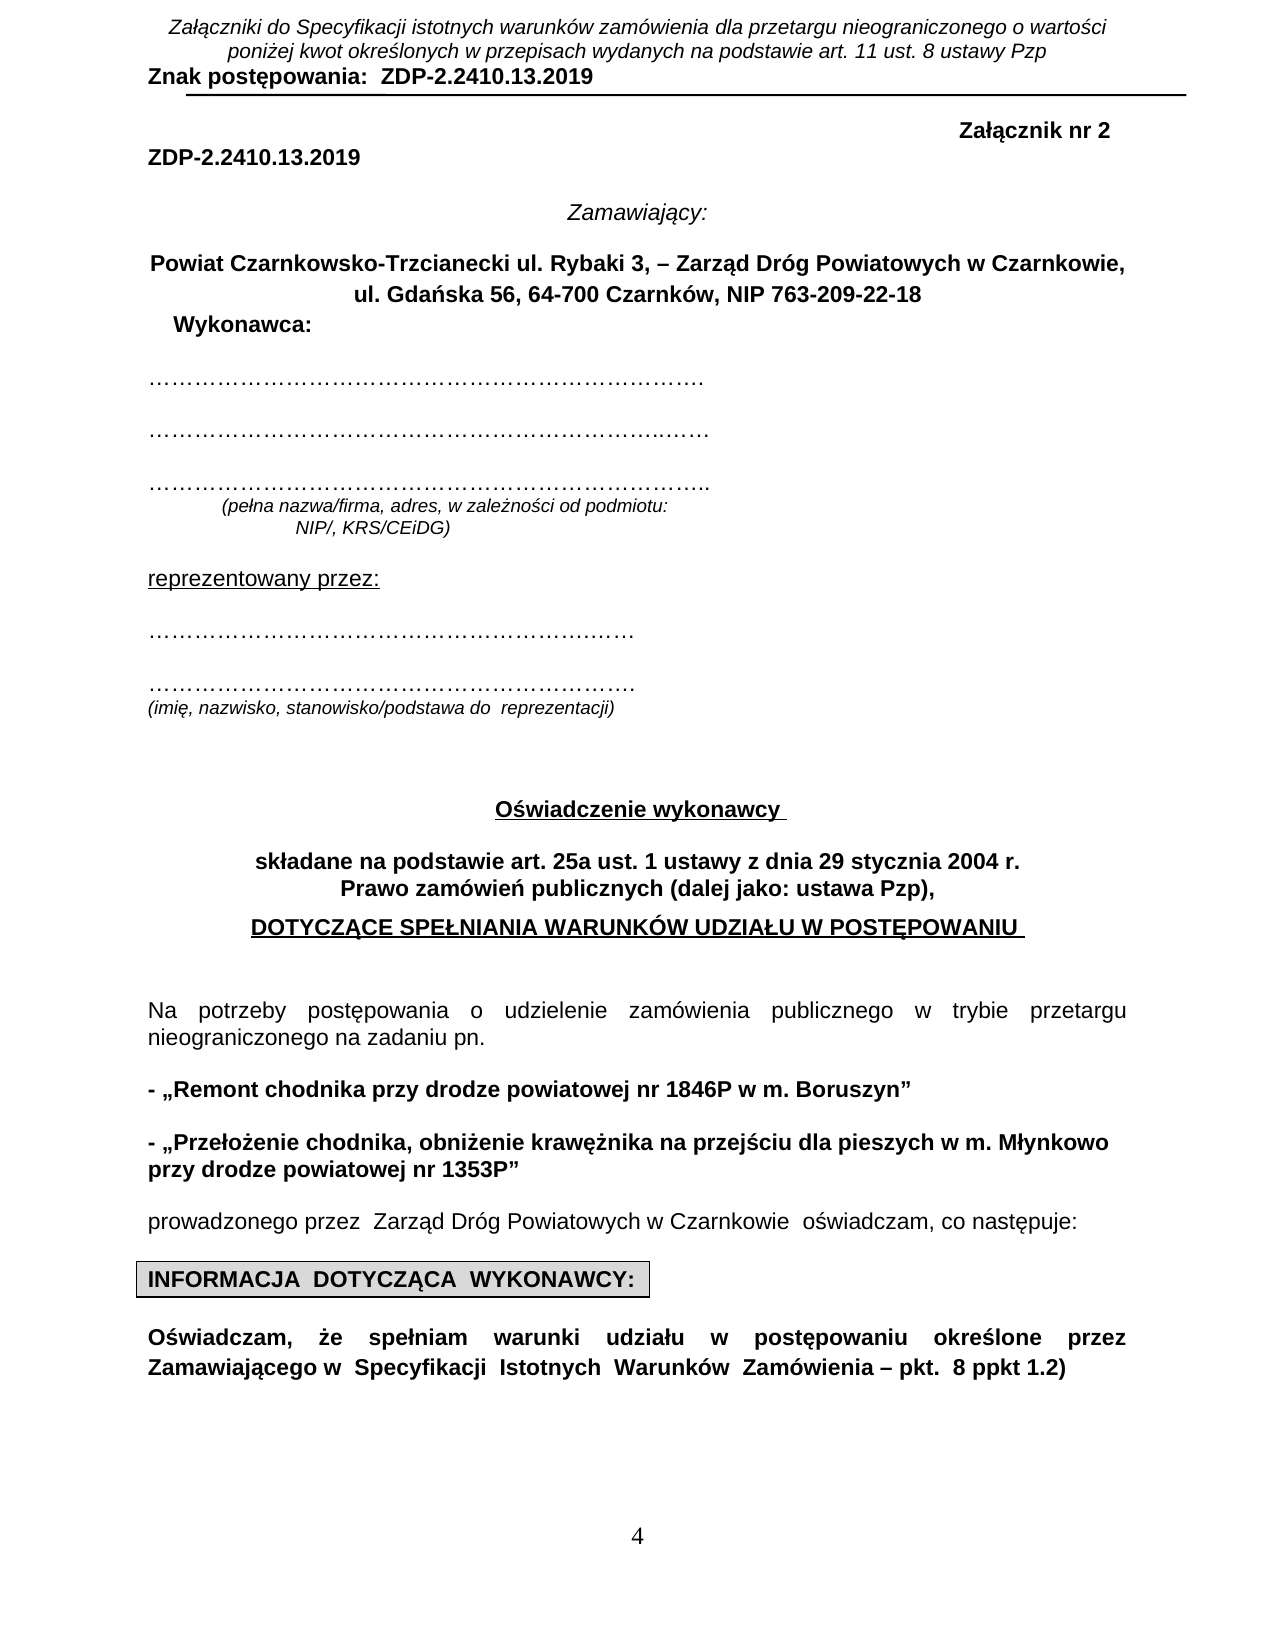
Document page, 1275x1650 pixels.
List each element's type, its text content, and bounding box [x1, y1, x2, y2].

text prowadzonego przez Zarząd Dróg Powiatowych w Czarnkowie oświadczam, co następuje: [148, 1208, 1131, 1234]
text NIP/, KRS/CEiDG) [222, 517, 738, 538]
text Oświadczam, że spełniam warunki udziału w postępowaniu określone przez Zamawiającego w Specyfikacji Istotnych Warunków Zamówienia – pkt. 8 ppkt 1.2) [148, 1324, 1127, 1380]
text Powiat Czarnkowsko-Trzcianecki ul. Rybaki 3, – Zarząd Dróg Powiatowych w Czarnkowie, ul. Gdańska 56, 64-700 Czarnków, NIP 763-209-22-18 [148, 250, 1127, 307]
text DOTYCZĄCE SPEŁNIANIA WARUNKÓW UDZIAŁU W POSTĘPOWANIU [148, 913, 1127, 983]
text ……………………………………………………………….. [148, 469, 1127, 495]
text Zamawiający: [148, 199, 1127, 225]
text (imię, nazwisko, stanowisko/podstawa do reprezentacji) [148, 696, 664, 718]
text Prawo zamówień publicznych (dalej jako: ustawa Pzp), [148, 875, 1127, 901]
text Oświadczenie wykonawcy [148, 796, 1127, 823]
text reprezentowany przez: [148, 565, 1127, 591]
text ………………………………………………….…… [148, 617, 1127, 644]
text …………………………………………………………..…… [148, 416, 1127, 442]
text (pełna nazwa/firma, adres, w zależności od podmiotu: [148, 495, 738, 517]
text składane na podstawie art. 25a ust. 1 ustawy z dnia 29 stycznia 2004 r. [148, 848, 1127, 875]
text Na potrzeby postępowania o udzielenie zamówienia publicznego w trybie przetargu nieograniczonego na zadaniu pn. [148, 997, 1127, 1050]
text - „Remont chodnika przy drodze powiatowej nr 1846P w m. Boruszyn” [148, 1076, 1127, 1103]
text ZDP-2.2410.13.2019 [148, 144, 1127, 199]
text - „Przełożenie chodnika, obniżenie krawężnika na przejściu dla pieszych w m. Młynkowo przy drodze powiatowej nr 1353P” [148, 1129, 1127, 1182]
text ………………………………………………………. [148, 670, 1127, 696]
text Załącznik nr 2 [885, 117, 1127, 144]
text ………………………………………………………………. [148, 363, 1127, 390]
text Wykonawca: [148, 311, 1127, 337]
table_header INFORMACJA DOTYCZĄCA WYKONAWCY: [137, 1262, 649, 1296]
